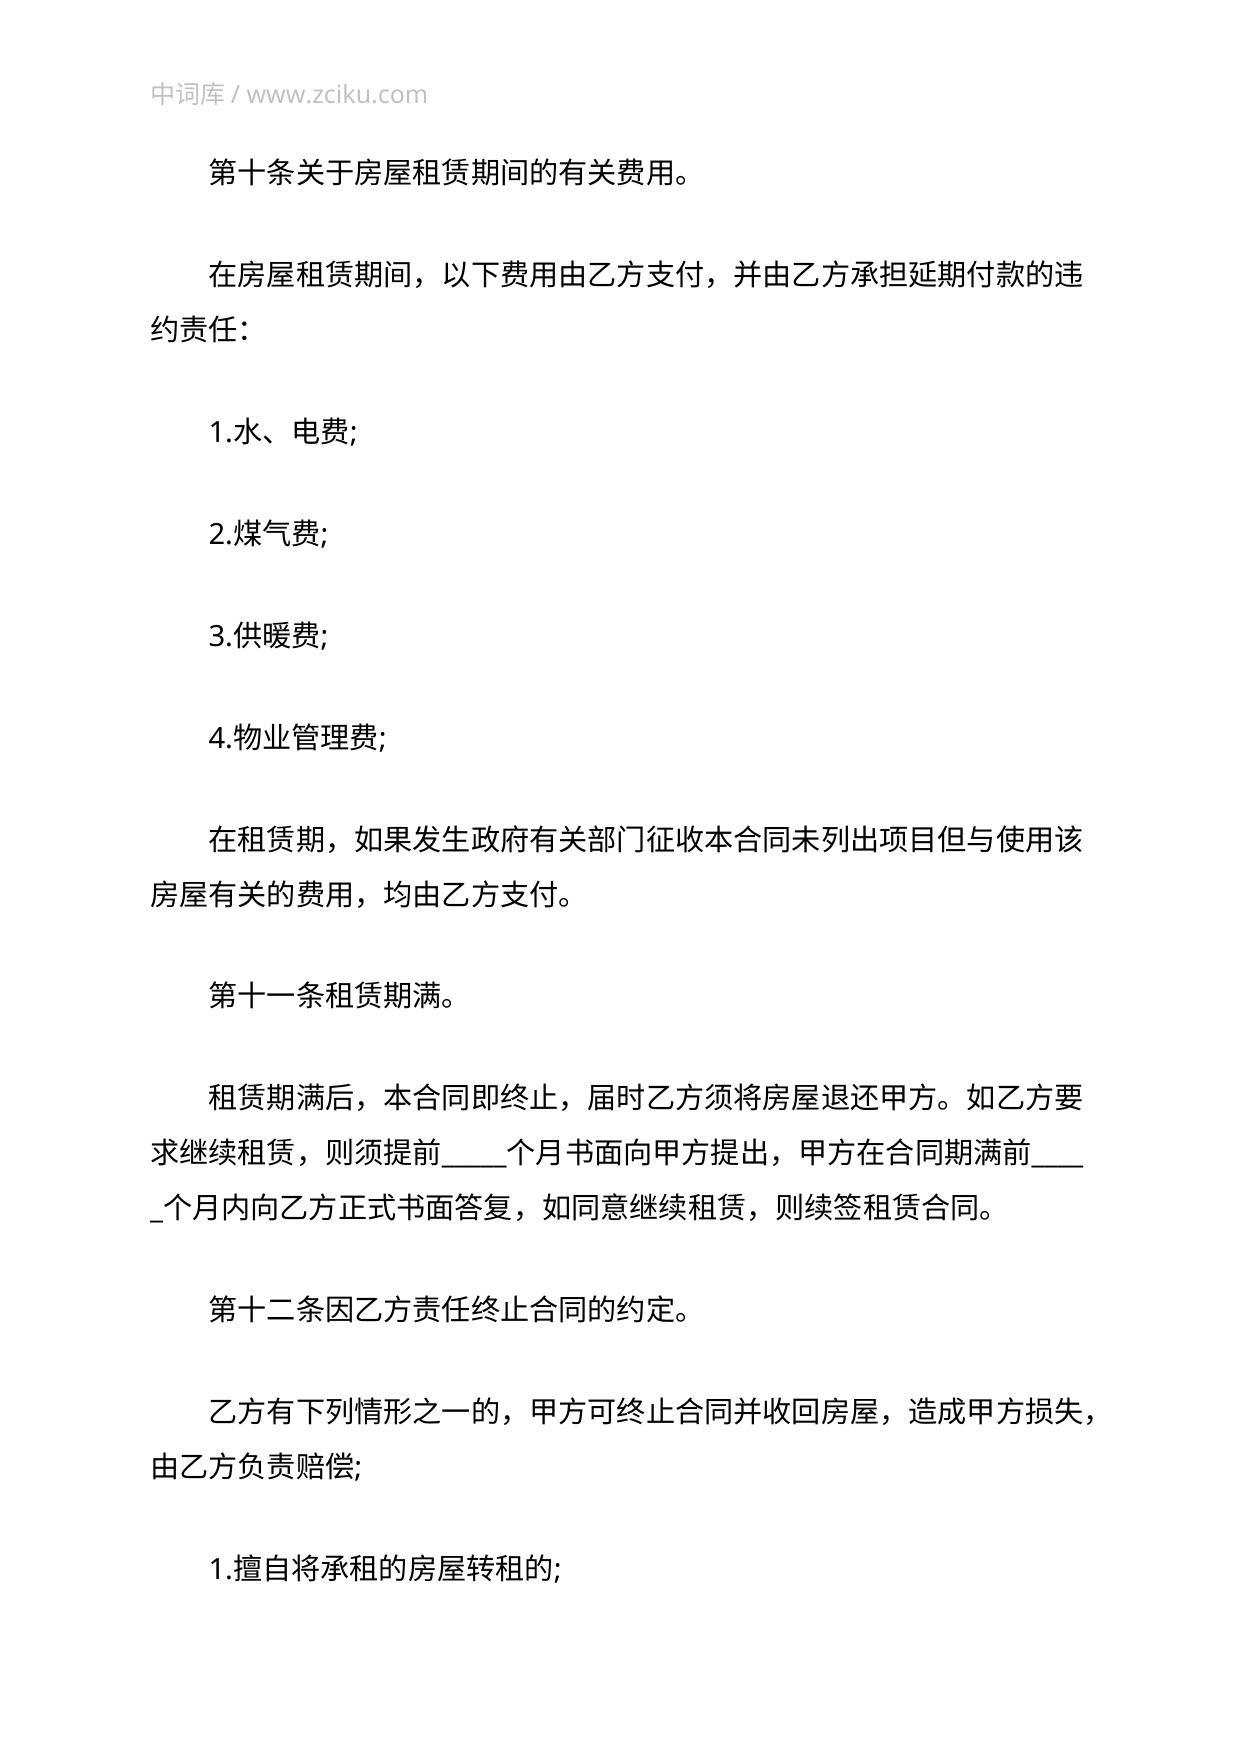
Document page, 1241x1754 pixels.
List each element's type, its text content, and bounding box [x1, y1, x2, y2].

text 第十一条租赁期满。 [150, 973, 1090, 1015]
text 2.煤气费; [150, 510, 1090, 553]
text 第十条关于房屋租赁期间的有关费用。 [150, 150, 1090, 192]
text 4.物业管理费; [150, 714, 1090, 757]
text 在房屋租赁期间，以下费用由乙方支付，并由乙方承担延期付款的违约责任： [150, 252, 1090, 349]
text 1.水、电费; [150, 408, 1090, 451]
text 租赁期满后，本合同即终止，届时乙方须将房屋退还甲方。如乙方要求继续租赁，则须提前_____个月书面向甲方提出，甲方在合同期满前_____个月内向乙方正式书面答复，如同意继续租赁，则续签租赁合同。 [150, 1075, 1090, 1227]
text 在租赁期，如果发生政府有关部门征收本合同未列出项目但与使用该房屋有关的费用，均由乙方支付。 [150, 816, 1090, 913]
text 3.供暖费; [150, 612, 1090, 655]
text 第十二条因乙方责任终止合同的约定。 [150, 1287, 1090, 1329]
text 乙方有下列情形之一的，甲方可终止合同并收回房屋，造成甲方损失，由乙方负责赔偿; [150, 1388, 1090, 1486]
text 1.擅自将承租的房屋转租的; [150, 1545, 1090, 1588]
